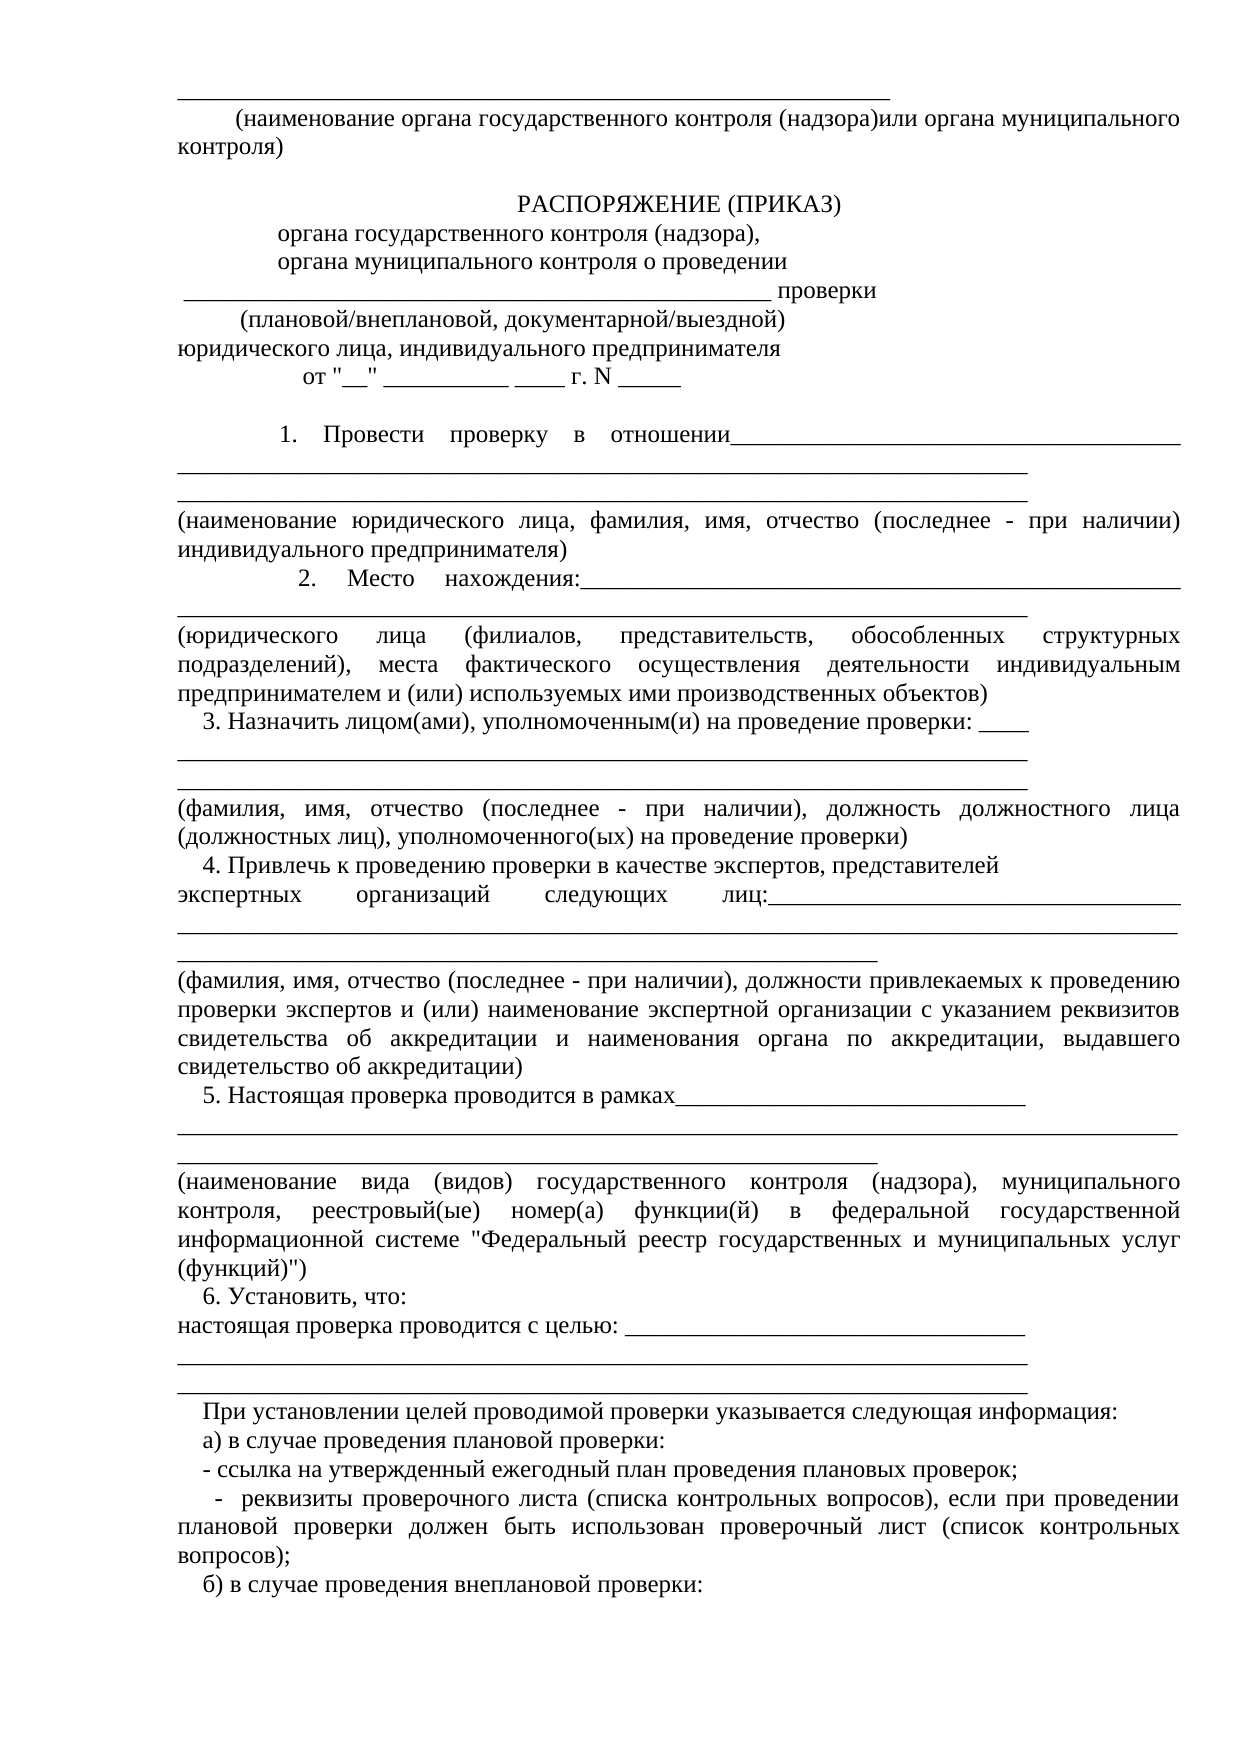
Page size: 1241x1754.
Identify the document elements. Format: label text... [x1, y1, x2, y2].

text (наименование юридического лица, фамилия, имя, отчество (последнее - при наличии) индивидуального предпринимателя) [177, 505, 1181, 563]
text экспертных организаций следующих лиц:_________________________________ ________________________________________________________________________________________________________________________________________ [177, 879, 1181, 965]
text ________________________________________________________________________________________________________________________________________ [177, 1109, 1181, 1166]
text юридического лица, индивидуального предпринимателя [177, 333, 1181, 361]
text ____________________________________________________________________ [177, 735, 1181, 764]
text _________________________________________________________ [177, 74, 1181, 103]
text а) в случае проведения плановой проверки: [177, 1425, 1181, 1454]
text органа государственного контроля (надзора), [177, 218, 1181, 246]
text _______________________________________________ проверки [177, 275, 1181, 304]
text ____________________________________________________________________ [177, 764, 1181, 793]
text (фамилия, имя, отчество (последнее - при наличии), должности привлекаемых к проведению проверки экспертов и (или) наименование экспертной организации с указанием реквизитов свидетельства об аккредитации и наименования органа по аккредитации, выдавшего свидетельство об аккредитации) [177, 965, 1181, 1080]
text настоящая проверка проводится с целью: ________________________________ [177, 1310, 1181, 1339]
text (фамилия, имя, отчество (последнее - при наличии), должность должностного лица (должностных лиц), уполномоченного(ых) на проведение проверки) [177, 793, 1181, 850]
text (наименование органа государственного контроля (надзора)или органа муниципального контроля) [177, 103, 1181, 160]
text При установлении целей проводимой проверки указывается следующая информация: [177, 1396, 1181, 1425]
text - реквизиты проверочного листа (списка контрольных вопросов), если при проведении плановой проверки должен быть использован проверочный лист (список контрольных вопросов); [177, 1483, 1181, 1569]
text ____________________________________________________________________ [177, 476, 1181, 505]
text 4. Привлечь к проведению проверки в качестве экспертов, представителей [177, 850, 1181, 879]
text б) в случае проведения внеплановой проверки: [177, 1569, 1181, 1598]
text - ссылка на утвержденный ежегодный план проведения плановых проверок; [177, 1454, 1181, 1483]
text (наименование вида (видов) государственного контроля (надзора), муниципального контроля, реестровый(ые) номер(а) функции(й) в федеральной государственной информационной системе "Федеральный реестр государственных и муниципальных услуг (функций)") [177, 1166, 1181, 1281]
text ____________________________________________________________________ [177, 1368, 1181, 1396]
text 1. Провести проверку в отношении____________________________________ ____________________________________________________________________ [177, 419, 1181, 476]
text РАСПОРЯЖЕНИЕ (ПРИКАЗ) [177, 189, 1181, 218]
text от "__" __________ ____ г. N _____ [177, 361, 1181, 390]
text 3. Назначить лицом(ами), уполномоченным(и) на проведение проверки: ____ [177, 706, 1181, 735]
text 5. Настоящая проверка проводится в рамках____________________________ [177, 1080, 1181, 1109]
text ____________________________________________________________________ [177, 1339, 1181, 1368]
text 2. Место нахождения:________________________________________________ ____________________________________________________________________ [177, 563, 1181, 620]
text органа муниципального контроля о проведении [177, 246, 1181, 275]
text 6. Установить, что: [177, 1281, 1181, 1310]
text (юридического лица (филиалов, представительств, обособленных структурных подразделений), места фактического осуществления деятельности индивидуальным предпринимателем и (или) используемых ими производственных объектов) [177, 620, 1181, 706]
text (плановой/внеплановой, документарной/выездной) [177, 304, 1181, 333]
